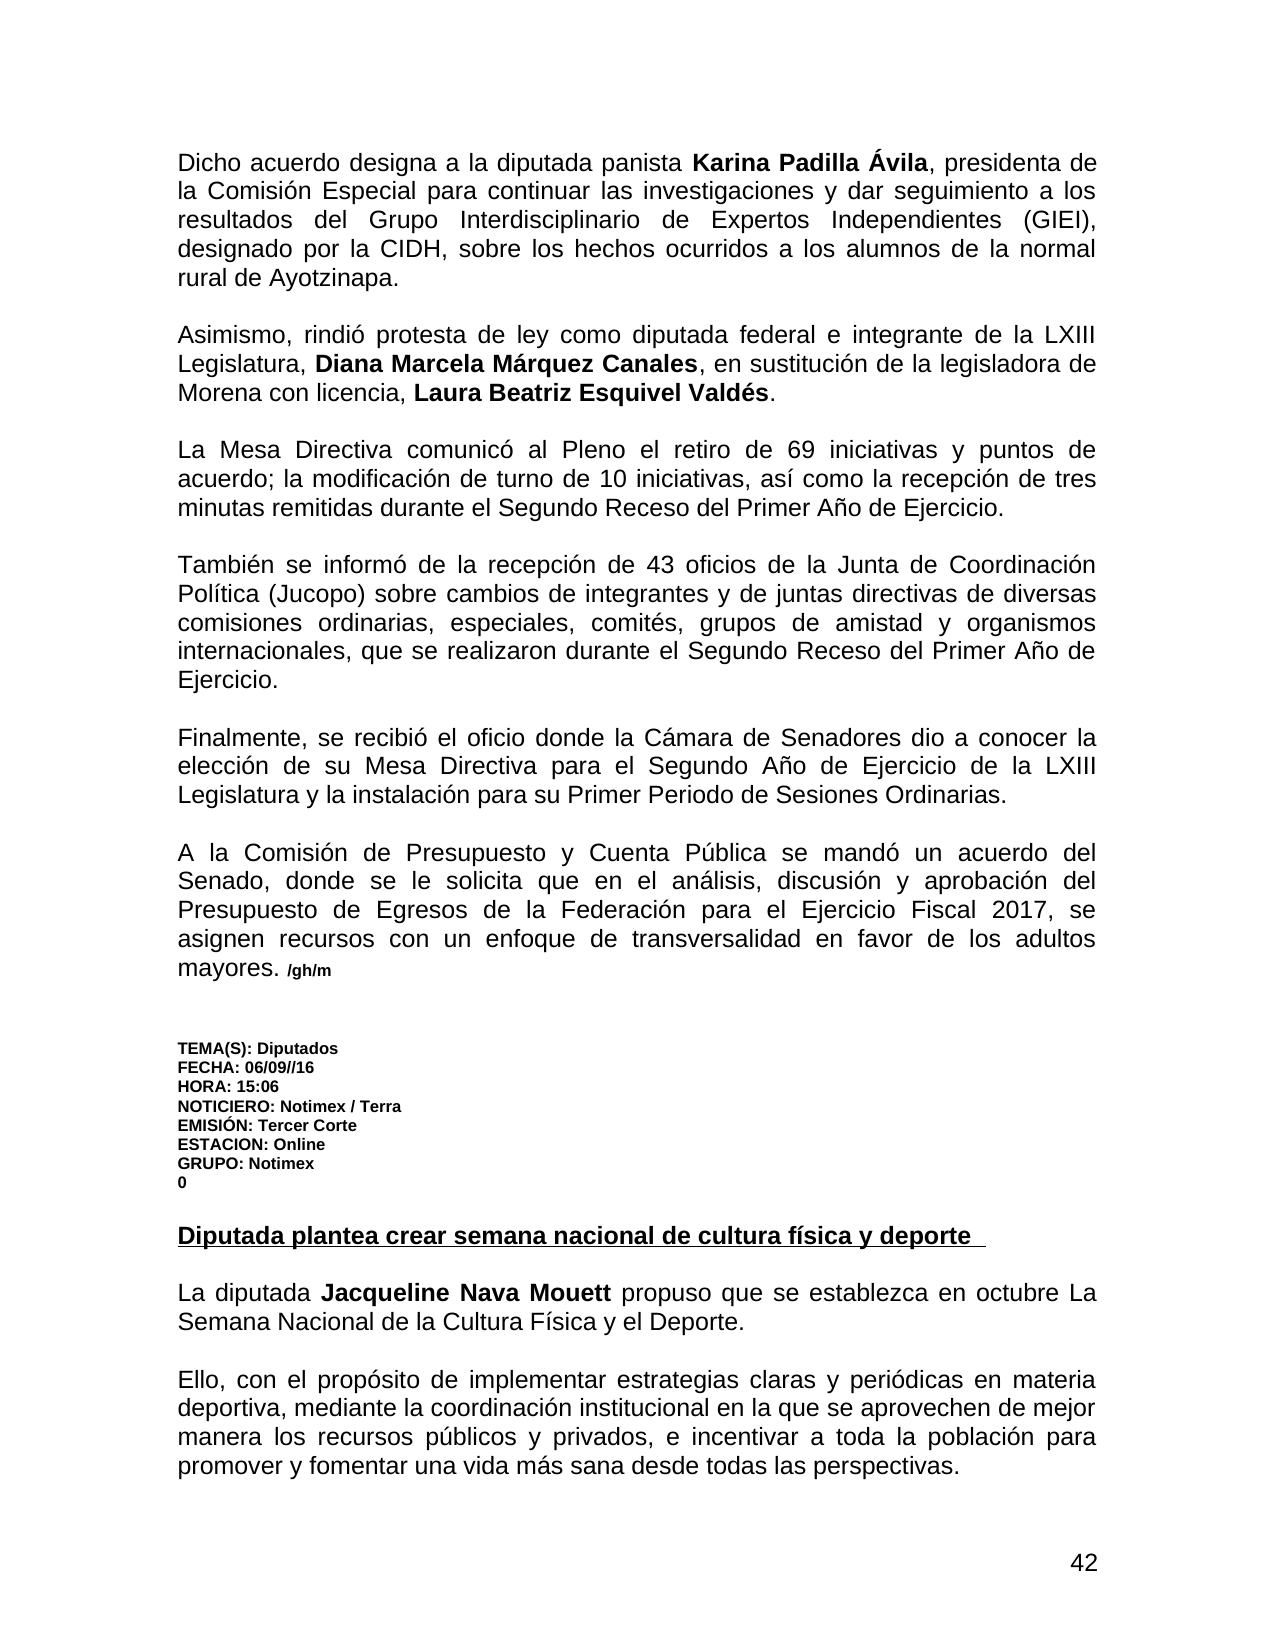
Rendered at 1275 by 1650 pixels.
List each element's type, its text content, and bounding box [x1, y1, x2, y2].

text Finalmente, se recibió el oficio donde la Cámara de Senadores dio a conocer la elección de su Mesa Directiva para el Segundo Año de Ejercicio de la LXIII Legislatura y la instalación para su Primer Periodo de Sesiones Ordinarias. [177, 723, 1098, 809]
text ESTACION: Online [177, 1135, 1098, 1154]
text Diputada plantea crear semana nacional de cultura física y deporte [177, 1221, 1098, 1250]
text FECHA: 06/09//16 [177, 1058, 1098, 1077]
text 0 [177, 1173, 1098, 1192]
text Asimismo, rindió protesta de ley como diputada federal e integrante de la LXIII Legislatura, Diana Marcela Márquez Canales, en sustitución de la legisladora de Morena con licencia, Laura Beatriz Esquivel Valdés. [177, 320, 1098, 406]
text Ello, con el propósito de implementar estrategias claras y periódicas en materia deportiva, mediante la coordinación institucional en la que se aprovechen de mejor manera los recursos públicos y privados, e incentivar a toda la población para promover y fomentar una vida más sana desde todas las perspectivas. [177, 1365, 1098, 1480]
text A la Comisión de Presupuesto y Cuenta Pública se mandó un acuerdo del Senado, donde se le solicita que en el análisis, discusión y aprobación del Presupuesto de Egresos de la Federación para el Ejercicio Fiscal 2017, se asignen recursos con un enfoque de transversalidad en favor de los adultos mayores. /gh/m [177, 838, 1098, 981]
text También se informó de la recepción de 43 oficios de la Junta de Coordinación Política (Jucopo) sobre cambios de integrantes y de juntas directivas de diversas comisiones ordinarias, especiales, comités, grupos de amistad y organismos internacionales, que se realizaron durante el Segundo Receso del Primer Año de Ejercicio. [177, 550, 1098, 694]
text TEMA(S): Diputados [177, 1039, 1098, 1058]
text HORA: 15:06 [177, 1077, 1098, 1096]
text Dicho acuerdo designa a la diputada panista Karina Padilla Ávila, presidenta de la Comisión Especial para continuar las investigaciones y dar seguimiento a los resultados del Grupo Interdisciplinario de Expertos Independientes (GIEI), designado por la CIDH, sobre los hechos ocurridos a los alumnos de la normal rural de Ayotzinapa. [177, 148, 1098, 291]
text NOTICIERO: Notimex / Terra [177, 1096, 1098, 1116]
text La Mesa Directiva comunicó al Pleno el retiro de 69 iniciativas y puntos de acuerdo; la modificación de turno de 10 iniciativas, así como la recepción de tres minutas remitidas durante el Segundo Receso del Primer Año de Ejercicio. [177, 435, 1098, 521]
text GRUPO: Notimex [177, 1154, 1098, 1173]
text La diputada Jacqueline Nava Mouett propuso que se establezca en octubre La Semana Nacional de la Cultura Física y el Deporte. [177, 1278, 1098, 1336]
text EMISIÓN: Tercer Corte [177, 1116, 1098, 1135]
